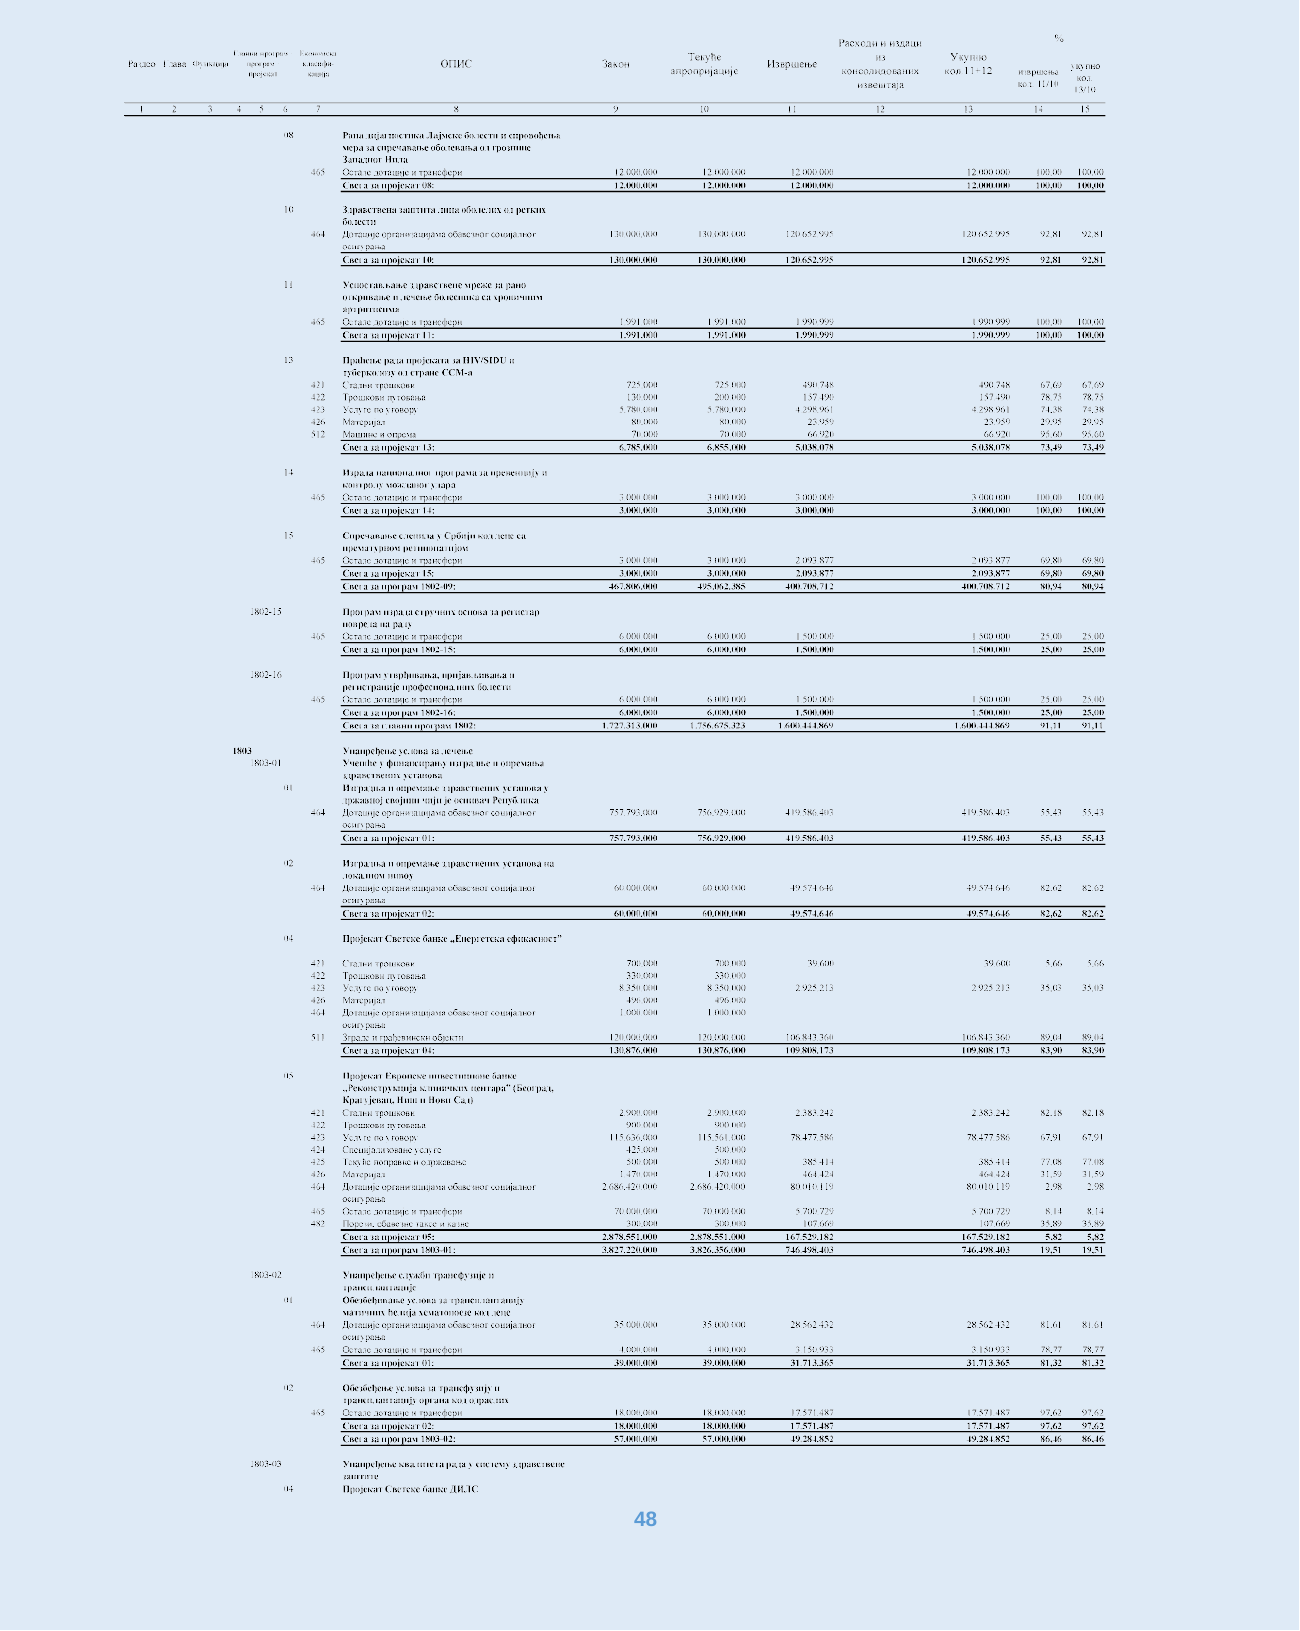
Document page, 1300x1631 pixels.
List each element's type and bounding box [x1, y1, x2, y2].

picture [124, 25, 1106, 1494]
